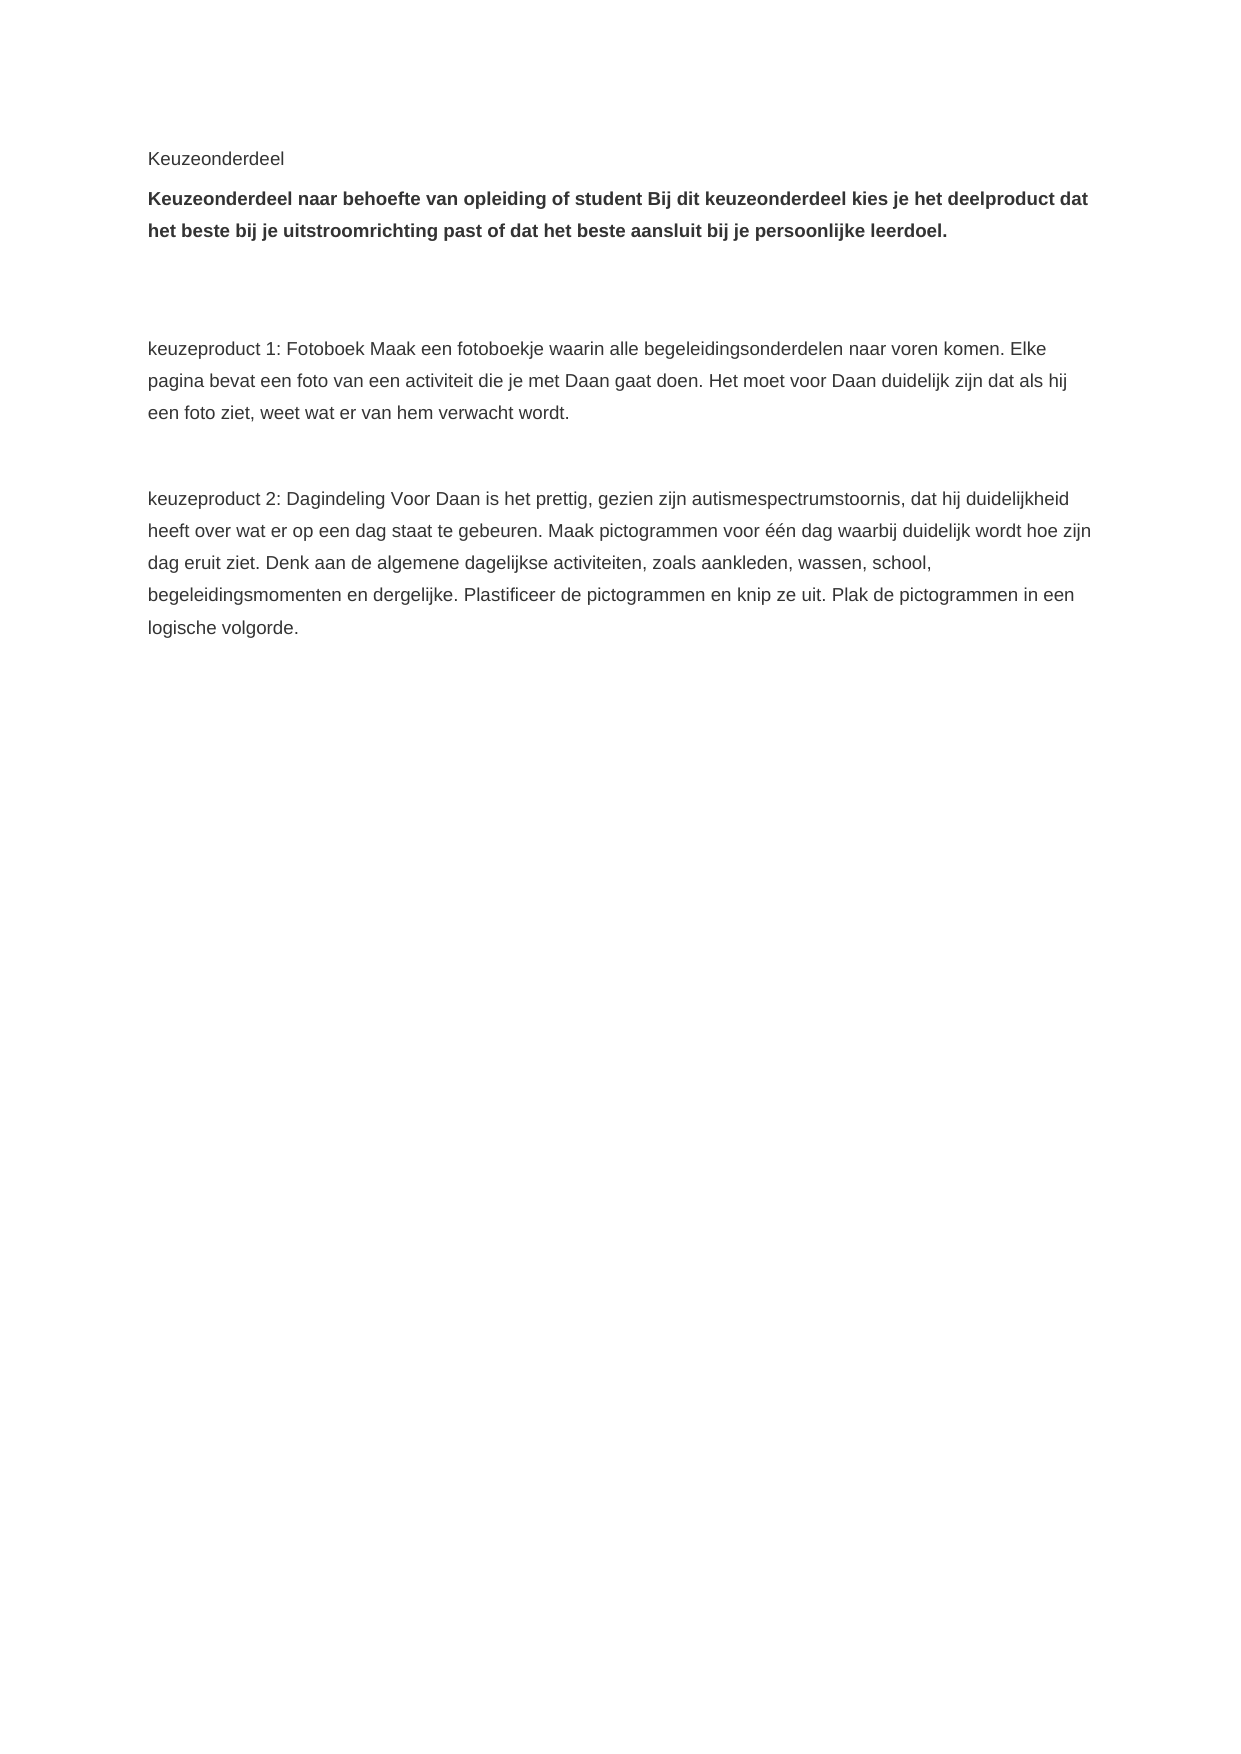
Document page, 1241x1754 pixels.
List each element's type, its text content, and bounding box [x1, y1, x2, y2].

text Keuzeonderdeel [148, 148, 1093, 169]
text keuzeproduct 1: Fotoboek Maak een fotoboekje waarin alle begeleidingsonderdelen naar voren komen. Elke pagina bevat een foto van een activiteit die je met Daan gaat doen. Het moet voor Daan duidelijk zijn dat als hij een foto ziet, weet wat er van hem verwacht wordt. [148, 273, 1093, 423]
text keuzeproduct 2: Dagindeling Voor Daan is het prettig, gezien zijn autismespectrumstoornis, dat hij duidelijkheid heeft over wat er op een dag staat te gebeuren. Maak pictogrammen voor één dag waarbij duidelijk wordt hoe zijn dag eruit ziet. Denk aan de algemene dagelijkse activiteiten, zoals aankleden, wassen, school, begeleidingsmomenten en dergelijke. Plastificeer de pictogrammen en knip ze uit. Plak de pictogrammen in een logische volgorde. [148, 455, 1093, 638]
text Keuzeonderdeel naar behoefte van opleiding of student Bij dit keuzeonderdeel kies je het deelproduct dat het beste bij je uitstroomrichting past of dat het beste aansluit bij je persoonlijke leerdoel. [148, 187, 1093, 241]
